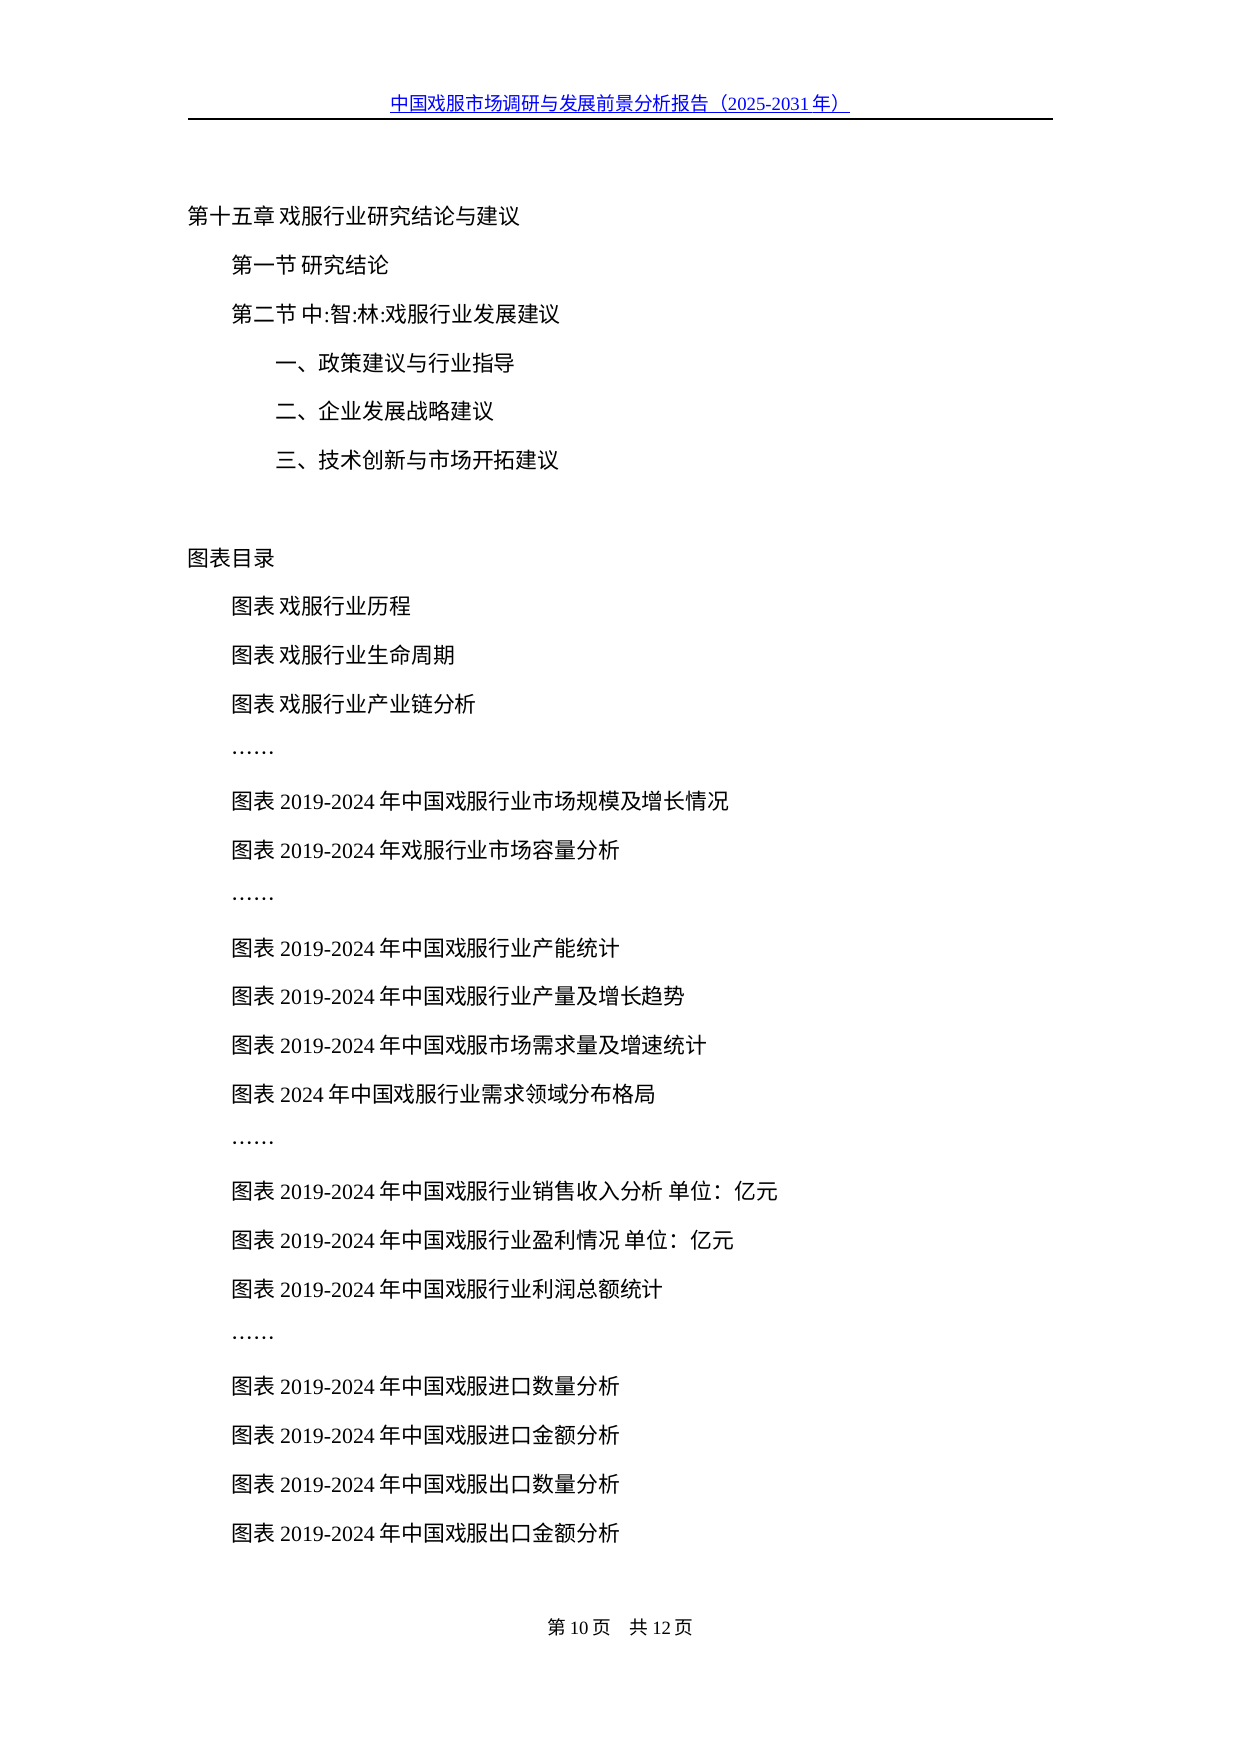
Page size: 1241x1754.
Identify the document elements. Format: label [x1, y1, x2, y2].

text [187, 150, 1053, 1548]
